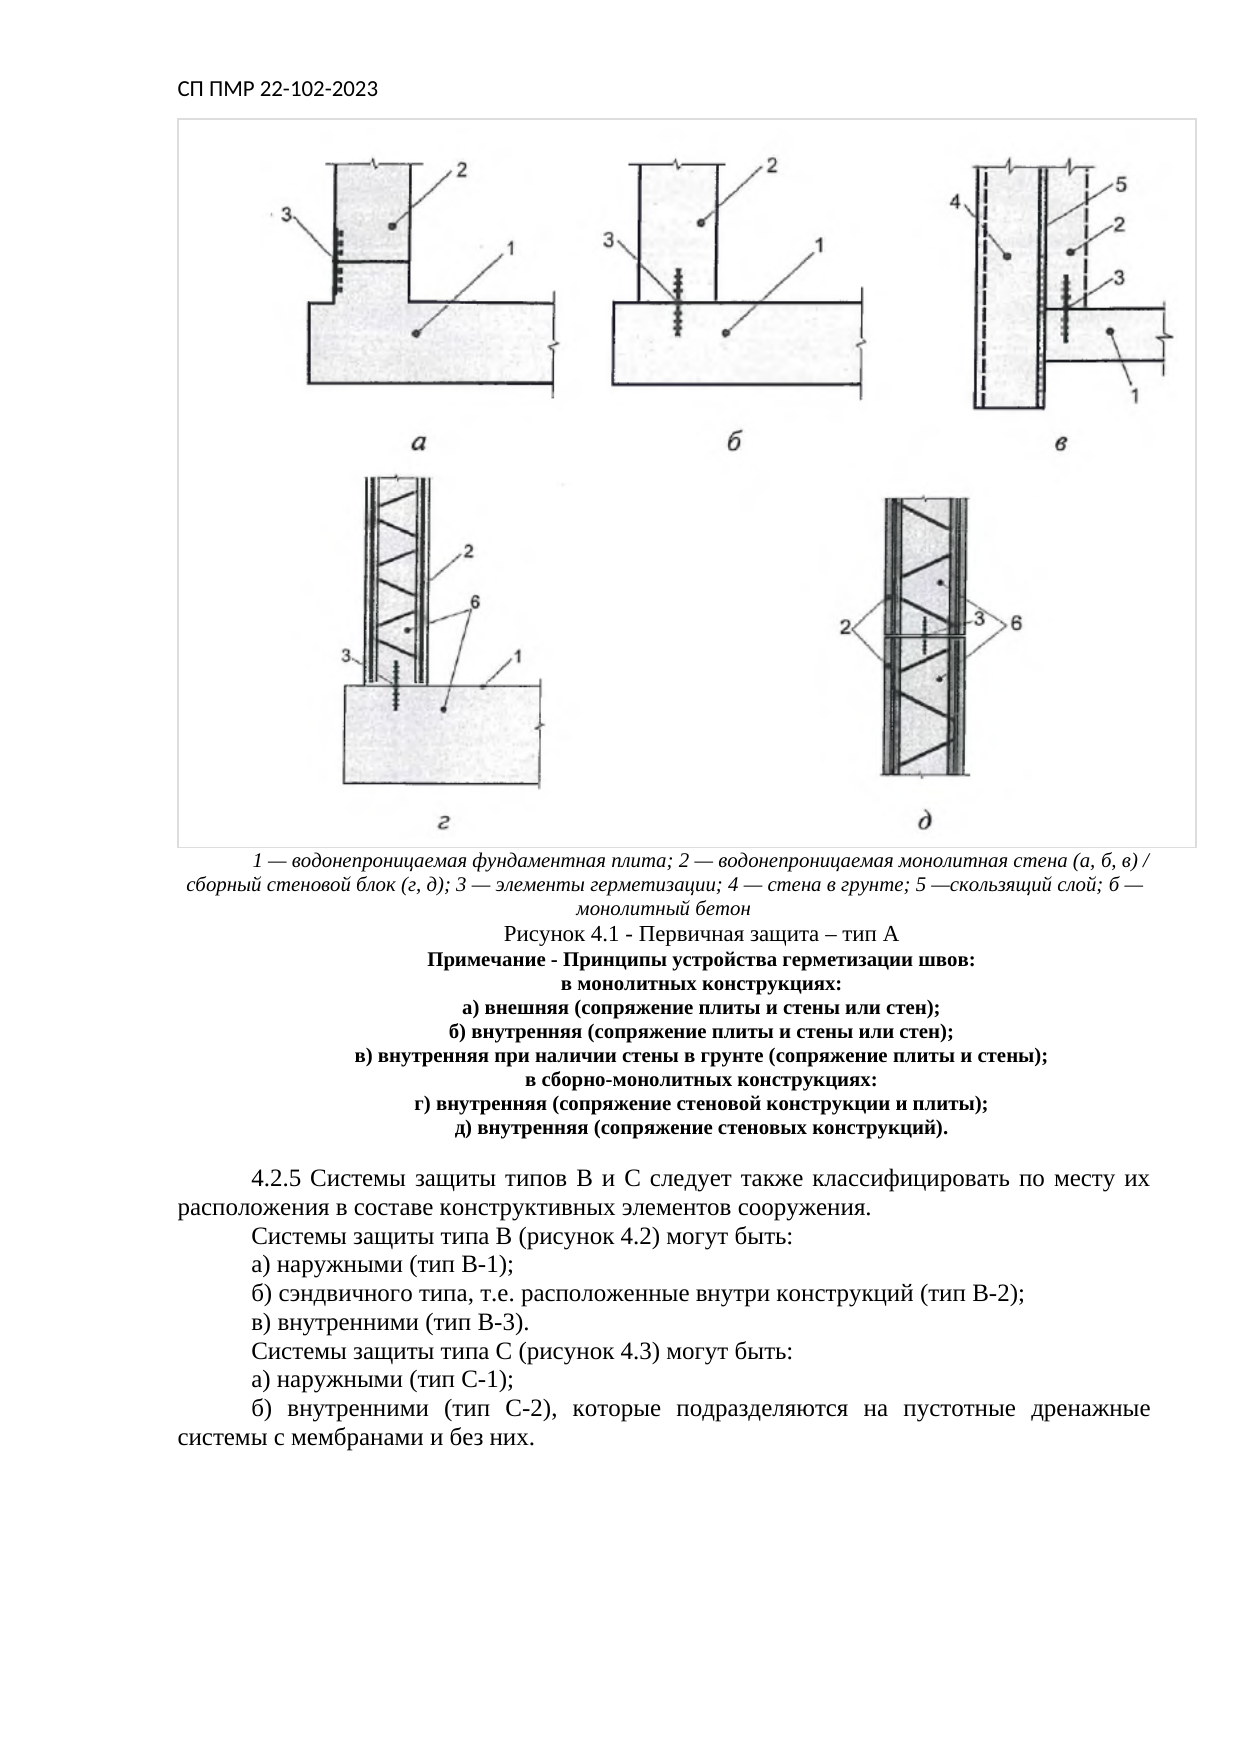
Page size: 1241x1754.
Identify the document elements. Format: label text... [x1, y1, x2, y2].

text Системы защиты типа В (рисунок 4.2) могут быть: [177, 1221, 1152, 1249]
text б) внутренними (тип С-2), которые подразделяются на пустотные дренажные системы с мембранами и без них. [177, 1393, 1152, 1451]
text в монолитных конструкциях: [177, 971, 1152, 995]
picture [259, 127, 1179, 839]
text а) наружными (тип С-1); [177, 1364, 1152, 1393]
text а) наружными (тип В-1); [177, 1249, 1152, 1278]
text Примечание - Принципы устройства герметизации швов: [177, 947, 1152, 971]
text 4.2.5 Системы защиты типов В и С следует также классифицировать по месту их расположения в составе конструктивных элементов сооружения. [177, 1163, 1152, 1221]
table_header [179, 120, 1195, 847]
text б) внутренняя (сопряжение плиты и стены или стен); [177, 1019, 1152, 1043]
text в сборно-монолитных конструкциях: [177, 1067, 1152, 1091]
text Системы защиты типа С (рисунок 4.3) могут быть: [177, 1336, 1152, 1364]
text а) внешняя (сопряжение плиты и стены или стен); [177, 995, 1152, 1019]
text Рисунок 4.1 - Первичная защита – тип А [177, 920, 1152, 947]
text д) внутренняя (сопряжение стеновых конструкций). [177, 1115, 1152, 1139]
text в) внутренними (тип В-3). [177, 1307, 1152, 1336]
text г) внутренняя (сопряжение стеновой конструкции и плиты); [177, 1091, 1152, 1115]
text 1 — водонепроницаемая фундаментная плита; 2 — водонепроницаемая монолитная стена (а, б, в) / сборный стеновой блок (г, д); 3 — элементы герметизации; 4 — стена в грунте; 5 —скользящий слой; б —монолитный бетон [177, 848, 1152, 920]
text б) сэндвичного типа, т.е. расположенные внутри конструкций (тип В-2); [177, 1278, 1152, 1307]
text в) внутренняя при наличии стены в грунте (сопряжение плиты и стены); [177, 1043, 1152, 1067]
